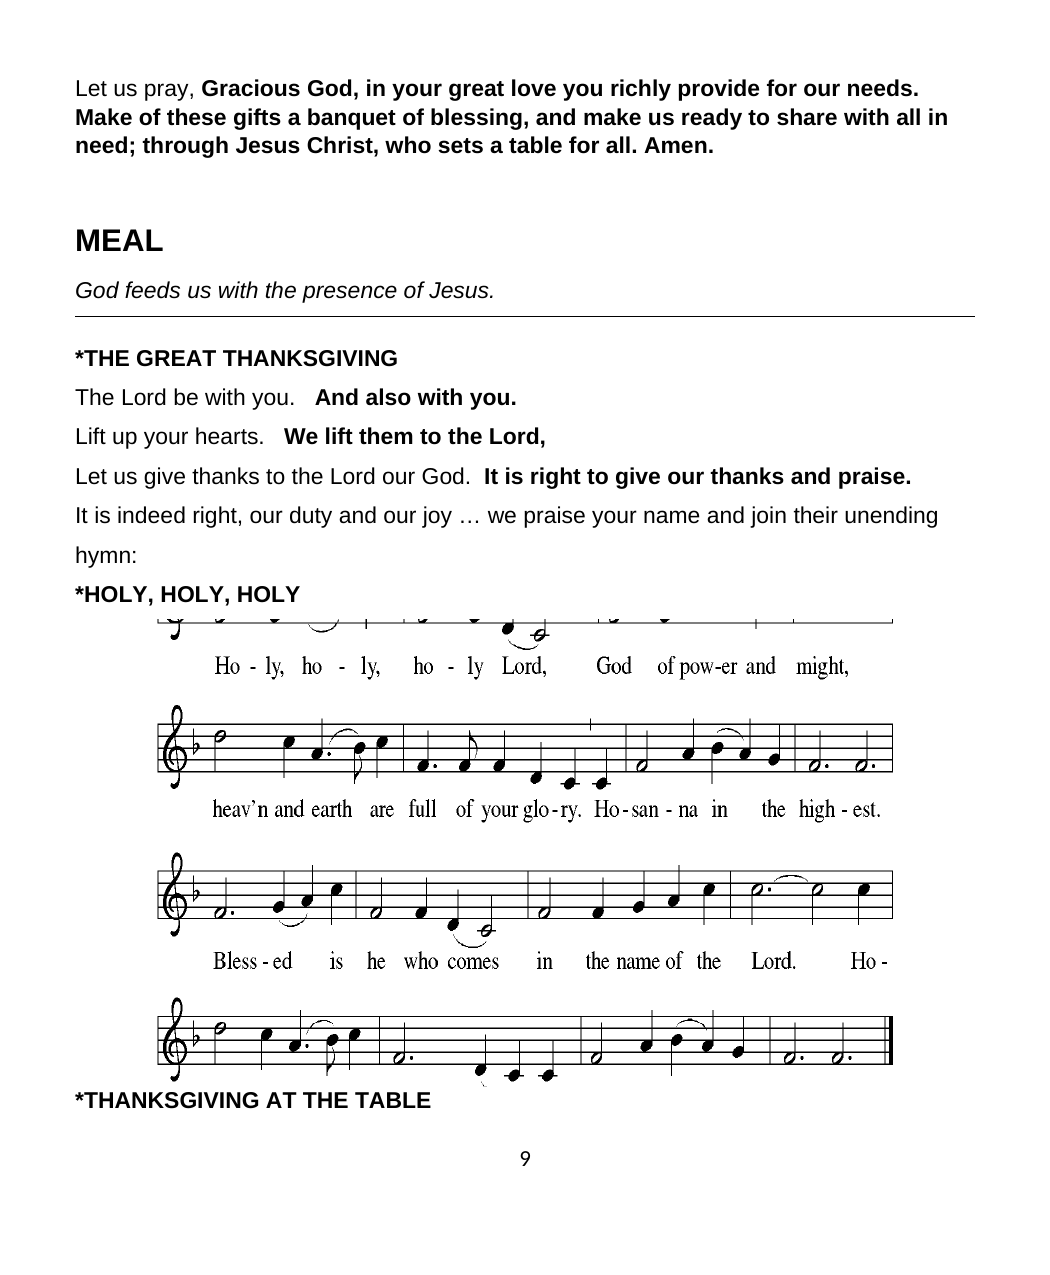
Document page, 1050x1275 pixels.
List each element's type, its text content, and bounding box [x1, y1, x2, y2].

text Lift up your hearts. We lift them to the Lord, [75, 423, 975, 449]
text *HOLY, HOLY, HOLY [75, 581, 975, 607]
text It is indeed right, our duty and our joy … we praise your name and join their unending hymn: [75, 502, 975, 568]
text *THE GREAT THANKSGIVING [75, 345, 975, 372]
text God feeds us with the presence of Jesus. [75, 277, 975, 304]
text MEAL [75, 222, 975, 258]
picture [119, 619, 931, 1087]
text Let us give thanks to the Lord our God. It is right to give our thanks and praise. [75, 463, 975, 489]
text *THANKSGIVING AT THE TABLE [75, 1087, 975, 1113]
text Let us pray, Gracious God, in your great love you richly provide for our needs. Make of these gifts a banquet of blessing, and make us ready to share with all in need; through Jesus Christ, who sets a table for all. Amen. [75, 75, 975, 158]
text The Lord be with you. And also with you. [75, 384, 975, 410]
